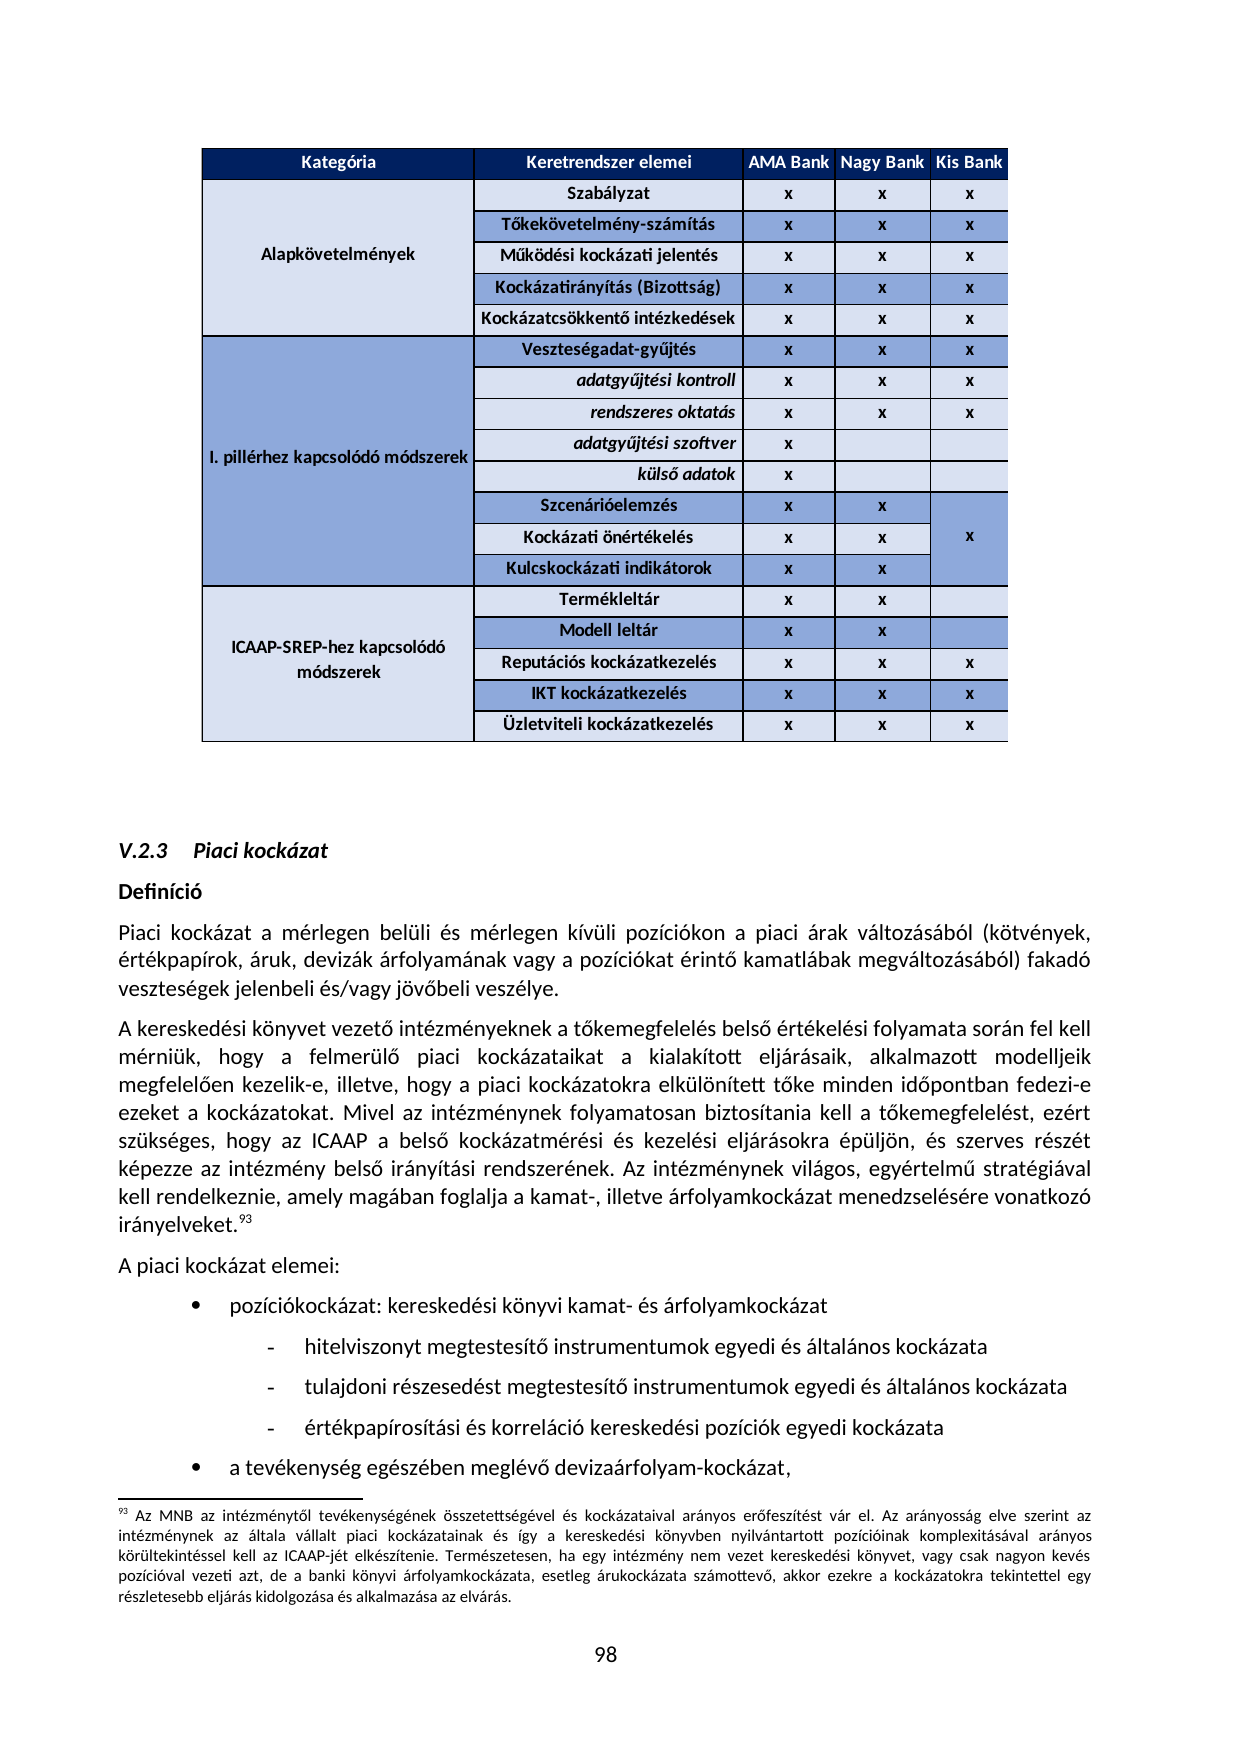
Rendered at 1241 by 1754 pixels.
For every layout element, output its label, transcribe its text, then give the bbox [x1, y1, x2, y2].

list tulajdoni részesedést megtestesítő instrumentumok egyedi és általános kockázata [267, 1372, 1093, 1400]
text A kereskedési könyvet vezető intézményeknek a tőkemegfelelés belső értékelési folyamata során fel kell mérniük, hogy a felmerülő piaci kockázataikat a kialakított eljárásaik, alkalmazott modelljeik megfelelően kezelik-e, illetve, hogy a piaci kockázatokra elkülönített tőke minden időpontban fedezi-e ezeket a kockázatokat. Mivel az intézménynek folyamatosan biztosítania kell a tőkemegfelelést, ezért szükséges, hogy az ICAAP a belső kockázatmérési és kezelési eljárásokra épüljön, és szerves részét képezze az intézmény belső irányítási rendszerének. Az intézménynek világos, egyértelmű stratégiával kell rendelkeznie, amely magában foglalja a kamat-, illetve árfolyamkockázat menedzselésére vonatkozó irányelveket. [118, 1014, 1093, 1238]
list hitelviszonyt megtestesítő instrumentumok egyedi és általános kockázata [267, 1332, 1093, 1360]
text A piaci kockázat elemei: [118, 1251, 1093, 1279]
subtitle Piaci kockázat [118, 837, 1093, 864]
text pozíciókockázat: kereskedési könyvi kamat- és árfolyamkockázat [192, 1291, 1093, 1319]
text Definíció [118, 877, 1093, 905]
list értékpapírosítási és korreláció kereskedési pozíciók egyedi kockázata [267, 1413, 1093, 1441]
text Piaci kockázat a mérlegen belüli és mérlegen kívüli pozíciókon a piaci árak változásából (kötvények, értékpapírok, áruk, devizák árfolyamának vagy a pozíciókat érintő kamatlábak megváltozásából) fakadó veszteségek jelenbeli és/vagy jövőbeli veszélye. [118, 918, 1093, 1002]
text a tevékenység egészében meglévő devizaárfolyam-kockázat, [192, 1453, 1093, 1481]
